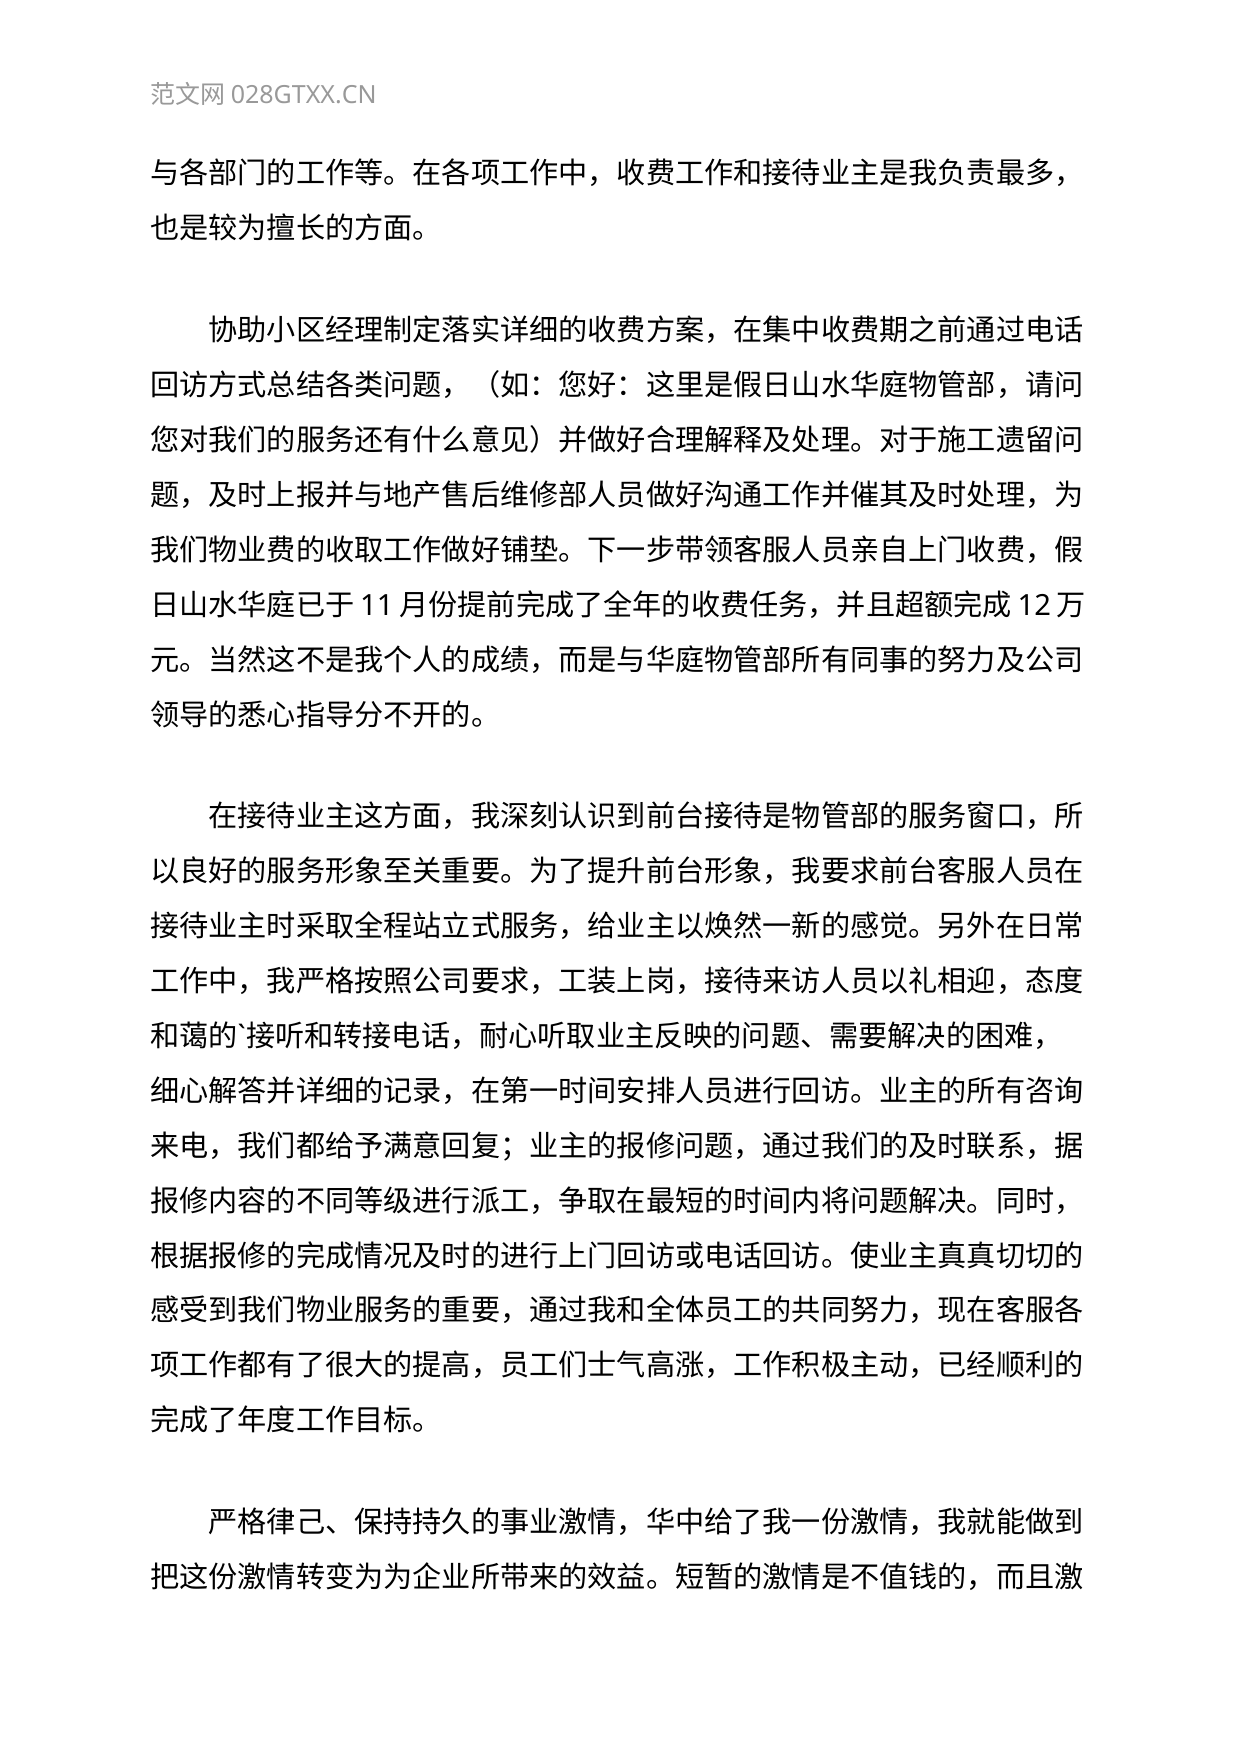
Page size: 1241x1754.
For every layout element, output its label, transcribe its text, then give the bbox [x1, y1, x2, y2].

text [150, 150, 1090, 247]
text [150, 1498, 1090, 1596]
text 在接待业主这方面，我深刻认识到前台接待是物管部的服务窗口，所以良好的服务形象至关重要。为了提升前台形象，我要求前台客服人员在接待业主时采取全程站立式服务，给业主以焕然一新的感觉。另外在日常工作中，我严格按照公司要求，工装上岗，接待来访人员以礼相迎，态度和蔼的`接听和转接电话，耐心听取业主反映的问题、需要解决的困难，细心解答并详细的记录，在第一时间安排人员进行回访。业主的所有咨询来电，我们都给予满意回复；业主的报修问题，通过我们的及时联系，据报修内容的不同等级进行派工，争取在最短的时间内将问题解决。同时，根据报修的完成情况及时的进行上门回访或电话回访。使业主真真切切的感受到我们物业服务的重要，通过我和全体员工的共同努力，现在客服各项工作都有了很大的提高，员工们士气高涨，工作积极主动，已经顺利的完成了年度工作目标。 [150, 793, 1090, 1439]
text 协助小区经理制定落实详细的收费方案，在集中收费期之前通过电话回访方式总结各类问题，（如：您好：这里是假日山水华庭物管部，请问您对我们的服务还有什么意见）并做好合理解释及处理。对于施工遗留问题，及时上报并与地产售后维修部人员做好沟通工作并催其及时处理，为我们物业费的收取工作做好铺垫。下一步带领客服人员亲自上门收费，假日山水华庭已于11月份提前完成了全年的收费任务，并且超额完成12万元。当然这不是我个人的成绩，而是与华庭物管部所有同事的努力及公司领导的悉心指导分不开的。 [150, 307, 1090, 733]
